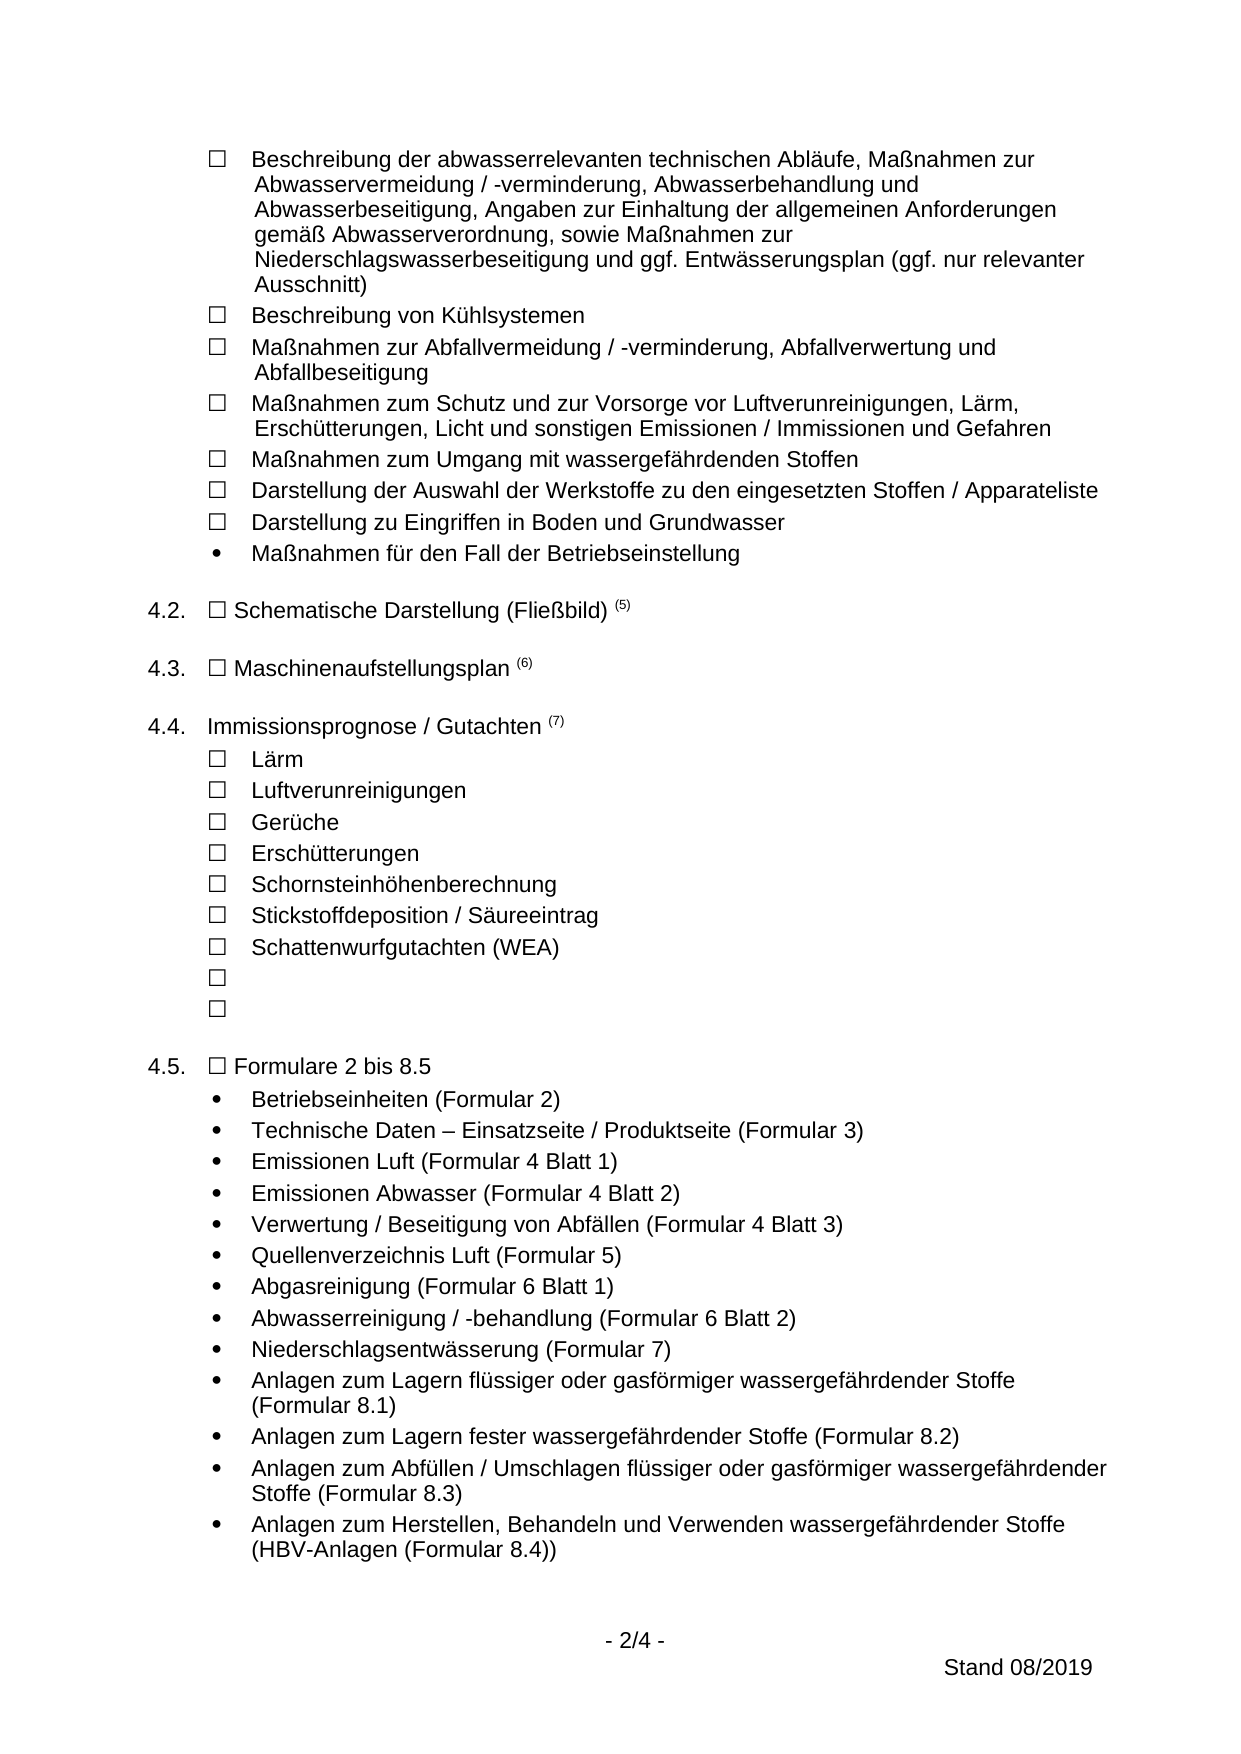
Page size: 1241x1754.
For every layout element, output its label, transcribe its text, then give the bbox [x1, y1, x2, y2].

text Anlagen zum Abfüllen / Umschlagen flüssiger oder gasförmiger wassergefährdender Stoffe (Formular 8.3) [213, 1456, 1122, 1506]
text Anlagen zum Herstellen, Behandeln und Verwenden wassergefährdender Stoffe (HBV-Anlagen (Formular 8.4)) [213, 1512, 1122, 1562]
text Beschreibung der abwasserrelevanten technischen Abläufe, Maßnahmen zur Abwasservermeidung / -verminderung, Abwasserbehandlung und Abwasserbeseitigung, Angaben zur Einhaltung der allgemeinen Anforderungen gemäß Abwasserverordnung, sowie Maßnahmen zur Niederschlagswasserbeseitigung und ggf. Entwässerungsplan (ggf. nur relevanter Ausschnitt) [207, 148, 1122, 298]
text Verwertung / Beseitigung von Abfällen (Formular 4 Blatt 3) [213, 1212, 1122, 1237]
text Anlagen zum Lagern fester wassergefährdender Stoffe (Formular 8.2) [213, 1425, 1122, 1450]
text Gerüche [207, 810, 1122, 835]
text Niederschlagsentwässerung (Formular 7) [213, 1337, 1122, 1362]
text Schornsteinhöhenberechnung [207, 873, 1122, 898]
text Anlagen zum Lagern flüssiger oder gasförmiger wassergefährdender Stoffe (Formular 8.1) [213, 1368, 1122, 1418]
text Beschreibung von Kühlsystemen [207, 304, 1122, 329]
text Abgasreinigung (Formular 6 Blatt 1) [213, 1275, 1122, 1300]
text Immissionsprognose / Gutachten (7) [148, 708, 1122, 741]
text Quellenverzeichnis Luft (Formular 5) [213, 1243, 1122, 1268]
text Emissionen Luft (Formular 4 Blatt 1) [213, 1150, 1122, 1175]
text Formulare 2 bis 8.5 [148, 1048, 1122, 1081]
text Maßnahmen für den Fall der Betriebseinstellung [213, 541, 1122, 566]
text Technische Daten – Einsatzseite / Produktseite (Formular 3) [213, 1118, 1122, 1143]
text Maßnahmen zur Abfallvermeidung / -verminderung, Abfallverwertung und Abfallbeseitigung [207, 335, 1122, 385]
text Maßnahmen zum Schutz und zur Vorsorge vor Luftverunreinigungen, Lärm, Erschütterungen, Licht und sonstigen Emissionen / Immissionen und Gefahren [207, 391, 1122, 441]
text Darstellung zu Eingriffen in Boden und Grundwasser [207, 510, 1122, 535]
text Maschinenaufstellungsplan (6) [148, 650, 1122, 683]
text Maßnahmen zum Umgang mit wassergefährdenden Stoffen [207, 448, 1122, 473]
text Abwasserreinigung / -behandlung (Formular 6 Blatt 2) [213, 1306, 1122, 1331]
text Stickstoffdeposition / Säureeintrag [207, 904, 1122, 929]
text Emissionen Abwasser (Formular 4 Blatt 2) [213, 1181, 1122, 1206]
text Schematische Darstellung (Fließbild) (5) [148, 591, 1122, 625]
text Darstellung der Auswahl der Werkstoffe zu den eingesetzten Stoffen / Apparateliste [207, 479, 1122, 504]
text Lärm [207, 748, 1122, 773]
text Erschütterungen [207, 841, 1122, 866]
text Schattenwurfgutachten (WEA) [207, 935, 1122, 960]
text Betriebseinheiten (Formular 2) [213, 1087, 1122, 1112]
text Luftverunreinigungen [207, 779, 1122, 804]
